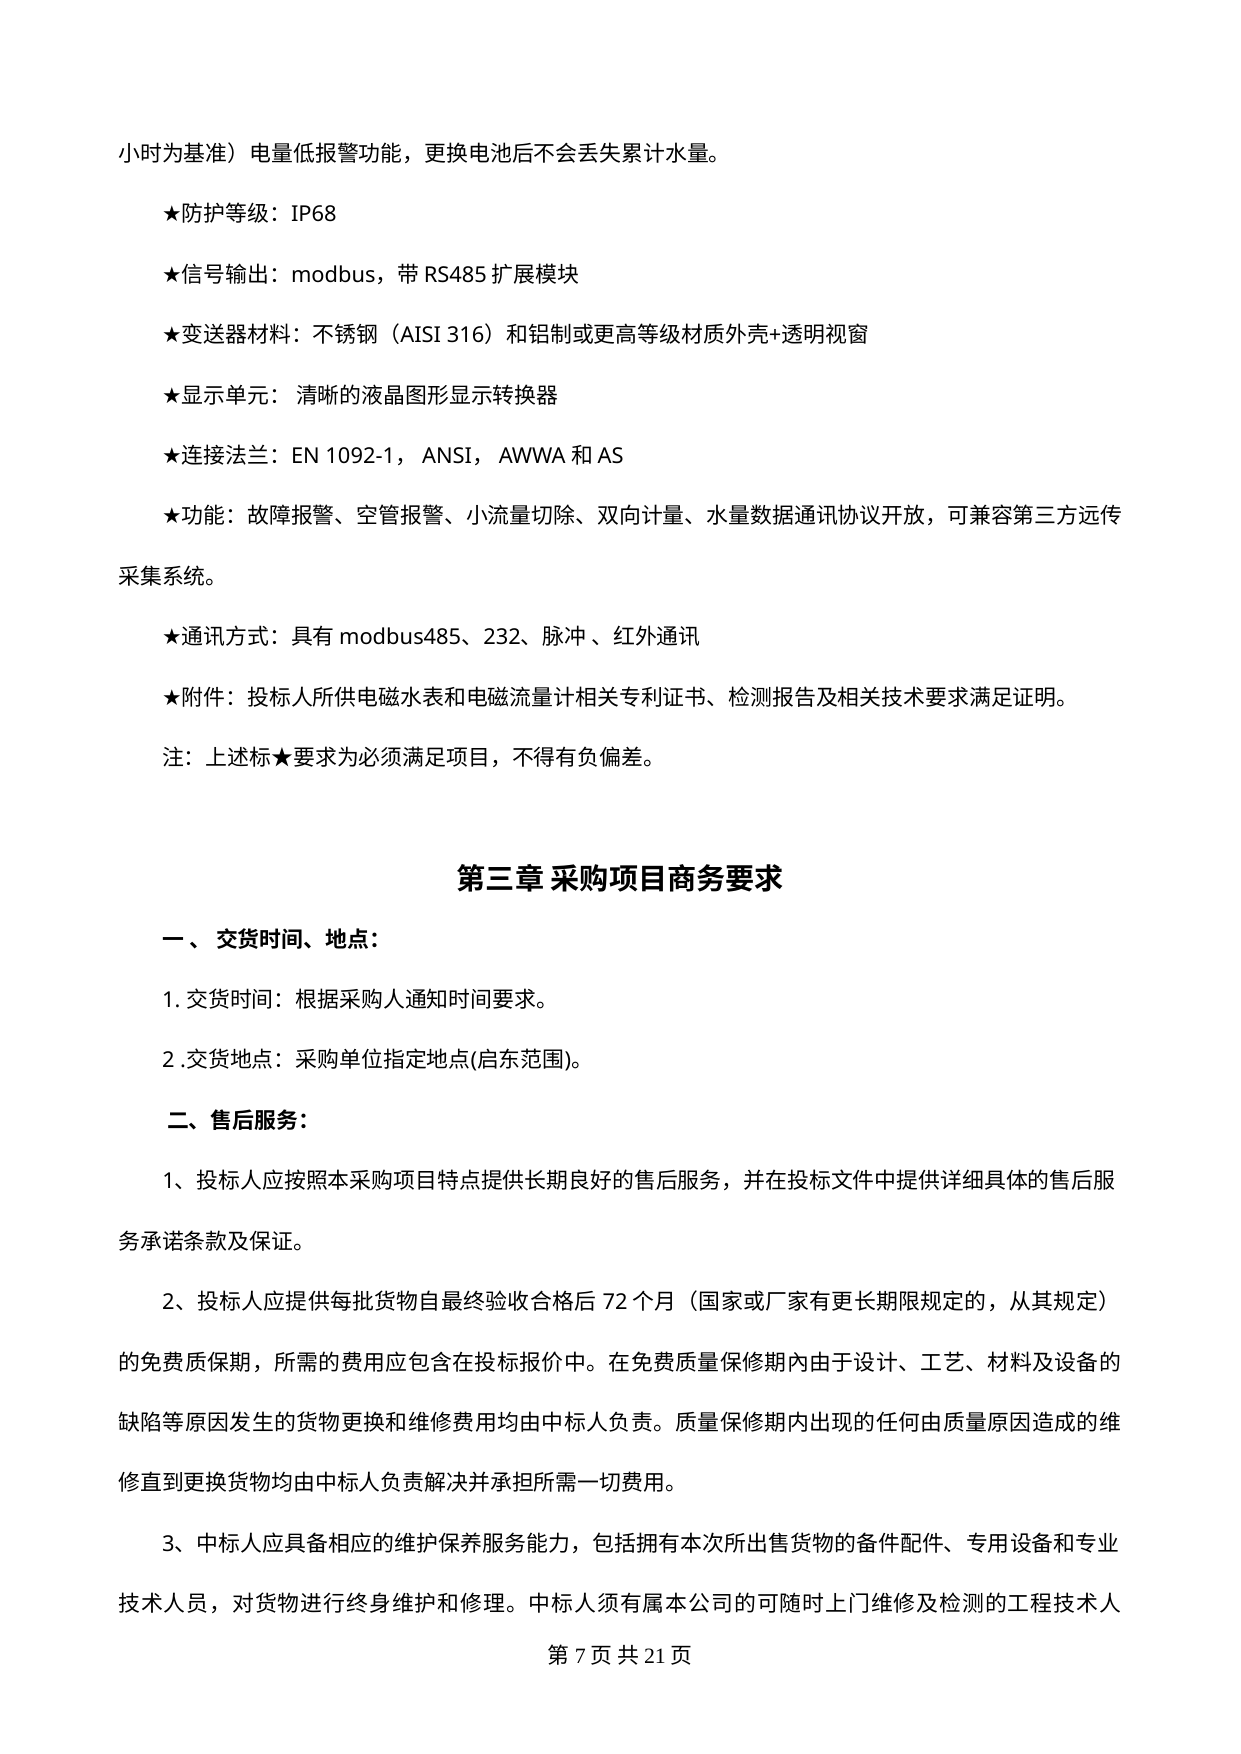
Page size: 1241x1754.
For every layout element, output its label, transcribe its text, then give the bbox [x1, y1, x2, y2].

text 2 .交货地点：采购单位指定地点(启东范围)。 [118, 1028, 1122, 1088]
text 一 、 交货时间、地点： [118, 907, 1122, 968]
text 1、投标人应按照本采购项目特点提供长期良好的售后服务，并在投标文件中提供详细具体的售后服务承诺条款及保证。 [118, 1149, 1122, 1270]
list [118, 122, 1122, 182]
list ★功能：故障报警、空管报警、小流量切除、双向计量、水量数据通讯协议开放，可兼容第三方远传采集系统。 [118, 484, 1122, 605]
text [118, 1511, 1122, 1632]
text ★附件：投标人所供电磁水表和电磁流量计相关专利证书、检测报告及相关技术要求满足证明。 [118, 666, 1122, 726]
list ★连接法兰：EN 1092-1， ANSI， AWWA 和AS [118, 424, 1122, 484]
text 2、投标人应提供每批货物自最终验收合格后72个月（国家或厂家有更长期限规定的，从其规定）的免费质保期，所需的费用应包含在投标报价中。在免费质量保修期內由于设计、工艺、材料及设备的缺陷等原因发生的货物更换和维修费用均由中标人负责。质量保修期内出现的任何由质量原因造成的维修直到更换货物均由中标人负责解决并承担所需一切费用。 [118, 1270, 1122, 1511]
text 第三章 采购项目商务要求 [118, 847, 1122, 907]
text 二、售后服务： [118, 1088, 1122, 1149]
list ★防护等级：IP68 [118, 182, 1122, 243]
text 注：上述标★要求为必须满足项目，不得有负偏差。 [118, 726, 1122, 786]
text 1. 交货时间：根据采购人通知时间要求。 [118, 968, 1122, 1028]
list ★变送器材料：不锈钢（AISI 316）和铝制或更高等级材质外壳+透明视窗 [118, 303, 1122, 363]
list ★信号输出：modbus，带RS485扩展模块 [118, 243, 1122, 303]
text ★通讯方式：具有modbus485、232、脉冲 、红外通讯 [118, 605, 1122, 666]
list ★显示单元： 清晰的液晶图形显示转换器 [118, 363, 1122, 424]
